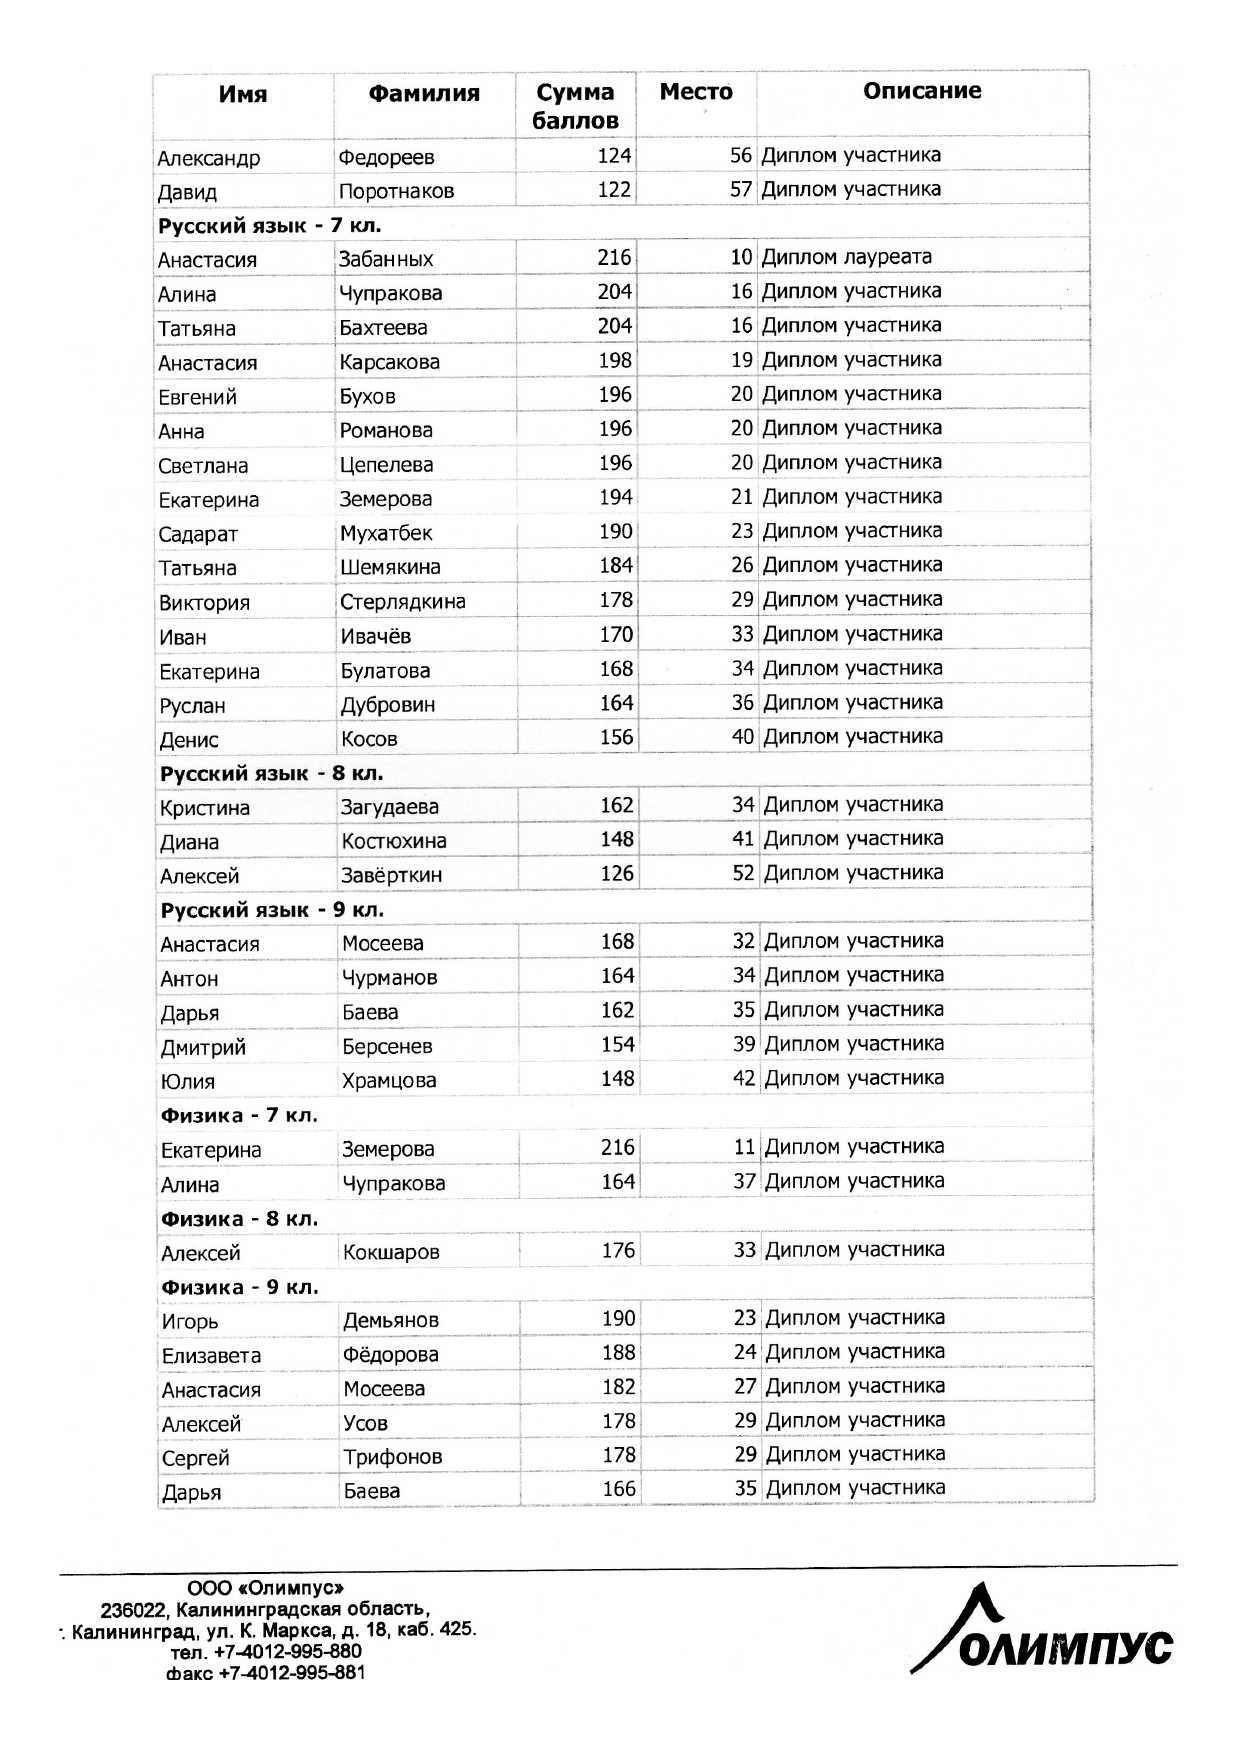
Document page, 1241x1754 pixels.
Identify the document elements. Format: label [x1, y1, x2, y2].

picture [59, 64, 1179, 1680]
